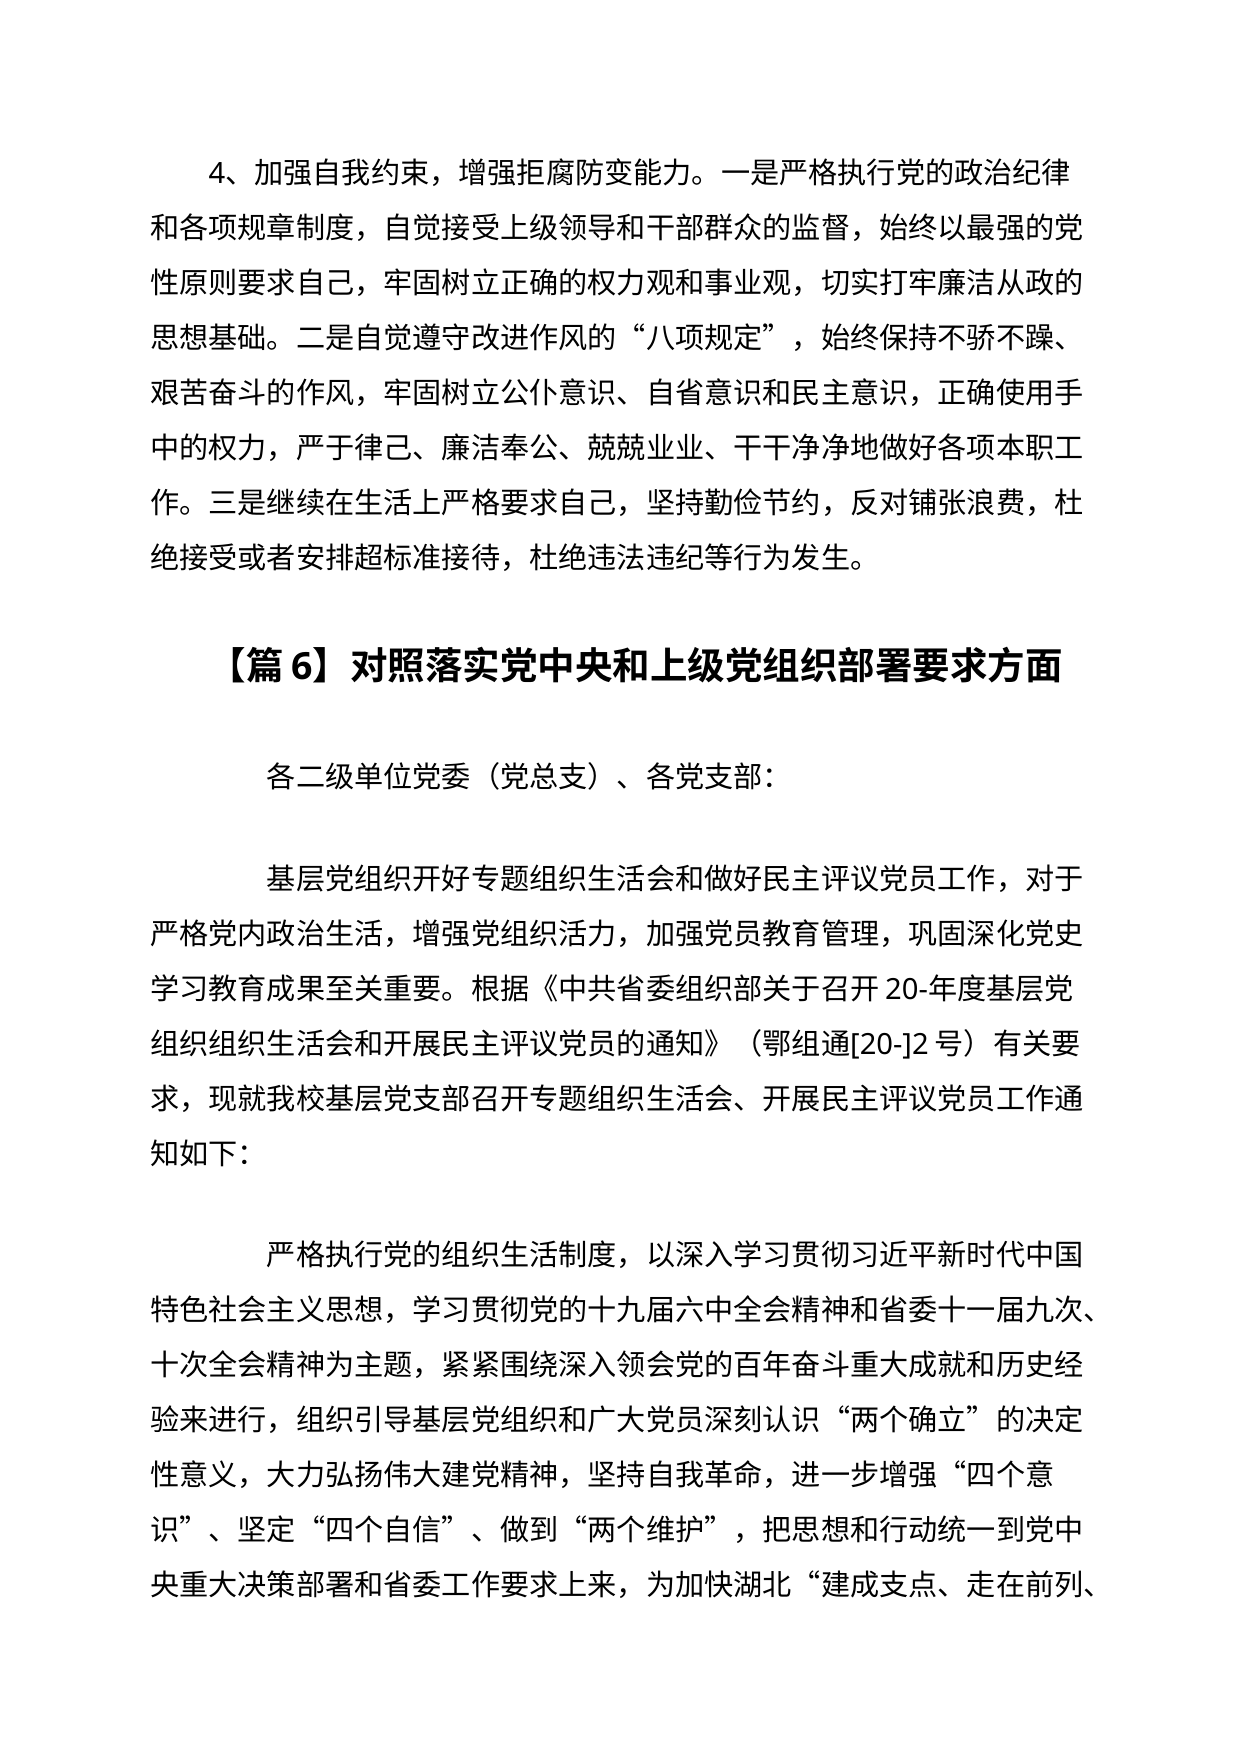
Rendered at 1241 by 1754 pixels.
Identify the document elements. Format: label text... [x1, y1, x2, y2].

text 【篇6】对照落实党中央和上级党组织部署要求方面 [150, 636, 1090, 691]
text 4、加强自我约束，增强拒腐防变能力。一是严格执行党的政治纪律和各项规章制度，自觉接受上级领导和干部群众的监督，始终以最强的党性原则要求自己，牢固树立正确的权力观和事业观，切实打牢廉洁从政的思想基础。二是自觉遵守改进作风的“八项规定”，始终保持不骄不躁、艰苦奋斗的作风，牢固树立公仆意识、自省意识和民主意识，正确使用手中的权力，严于律己、廉洁奉公、兢兢业业、干干净净地做好各项本职工作。三是继续在生活上严格要求自己，坚持勤俭节约，反对铺张浪费，杜绝接受或者安排超标准接待，杜绝违法违纪等行为发生。 [150, 150, 1090, 577]
text 基层党组织开好专题组织生活会和做好民主评议党员工作，对于严格党内政治生活，增强党组织活力，加强党员教育管理，巩固深化党史学习教育成果至关重要。根据《中共省委组织部关于召开20-年度基层党组织组织生活会和开展民主评议党员的通知》（鄂组通[20-]2号）有关要求，现就我校基层党支部召开专题组织生活会、开展民主评议党员工作通知如下： [150, 856, 1090, 1172]
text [150, 1232, 1090, 1604]
text 各二级单位党委（党总支）、各党支部： [150, 754, 1090, 796]
